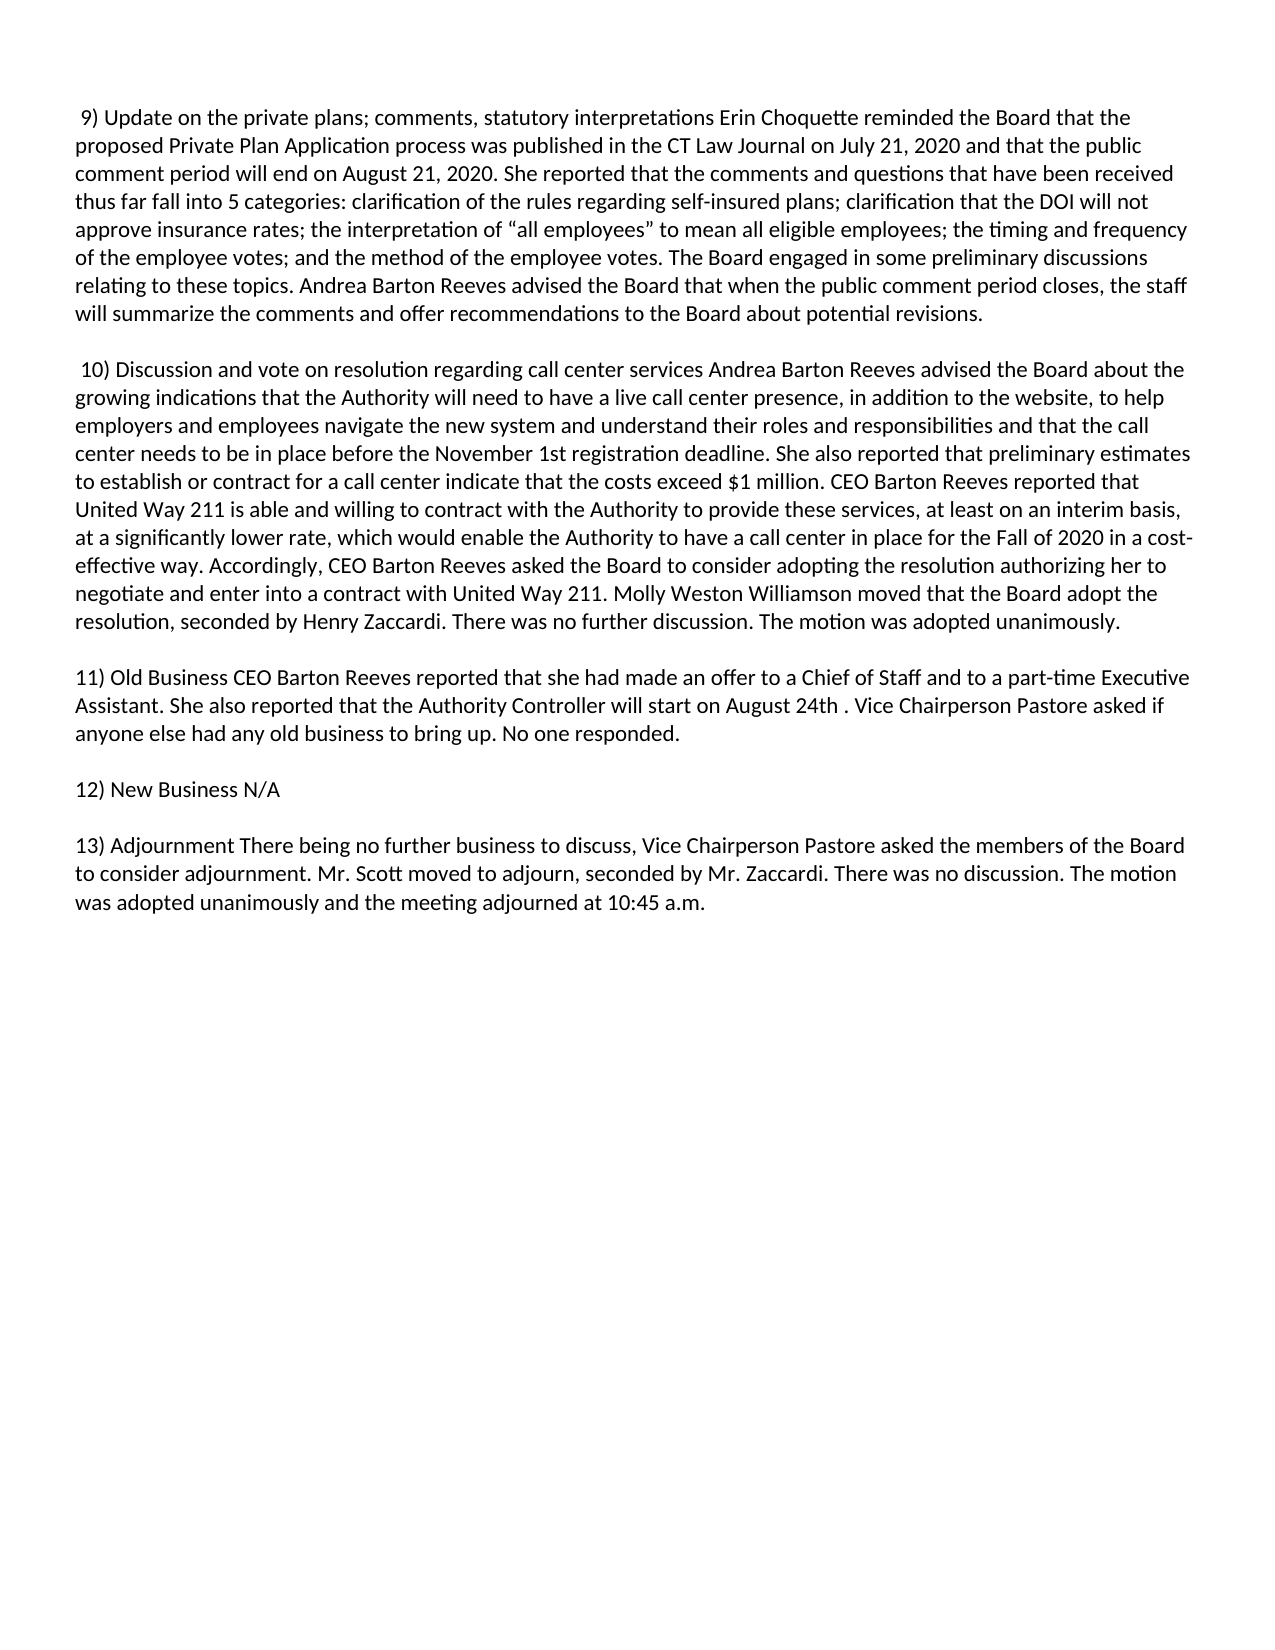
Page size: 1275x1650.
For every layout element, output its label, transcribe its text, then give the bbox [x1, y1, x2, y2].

text 10) Discussion and vote on resolution regarding call center services Andrea Barton Reeves advised the Board about the growing indications that the Authority will need to have a live call center presence, in addition to the website, to help employers and employees navigate the new system and understand their roles and responsibilities and that the call center needs to be in place before the November 1st registration deadline. She also reported that preliminary estimates to establish or contract for a call center indicate that the costs exceed $1 million. CEO Barton Reeves reported that United Way 211 is able and willing to contract with the Authority to provide these services, at least on an interim basis, at a significantly lower rate, which would enable the Authority to have a call center in place for the Fall of 2020 in a cost-effective way. Accordingly, CEO Barton Reeves asked the Board to consider adopting the resolution authorizing her to negotiate and enter into a contract with United Way 211. Molly Weston Williamson moved that the Board adopt the resolution, seconded by Henry Zaccardi. There was no further discussion. The motion was adopted unanimously. [75, 355, 1200, 635]
text 13) Adjournment There being no further business to discuss, Vice Chairperson Pastore asked the members of the Board to consider adjournment. Mr. Scott moved to adjourn, seconded by Mr. Zaccardi. There was no discussion. The motion was adopted unanimously and the meeting adjourned at 10:45 a.m. [75, 832, 1200, 916]
text 11) Old Business CEO Barton Reeves reported that she had made an offer to a Chief of Staff and to a part-time Executive Assistant. She also reported that the Authority Controller will start on August 24th . Vice Chairperson Pastore asked if anyone else had any old business to bring up. No one responded. [75, 663, 1200, 747]
text 12) New Business N/A [75, 776, 1200, 803]
text 9) Update on the private plans; comments, statutory interpretations Erin Choquette reminded the Board that the proposed Private Plan Application process was published in the CT Law Journal on July 21, 2020 and that the public comment period will end on August 21, 2020. She reported that the comments and questions that have been received thus far fall into 5 categories: clarification of the rules regarding self-insured plans; clarification that the DOI will not approve insurance rates; the interpretation of “all employees” to mean all eligible employees; the timing and frequency of the employee votes; and the method of the employee votes. The Board engaged in some preliminary discussions relating to these topics. Andrea Barton Reeves advised the Board that when the public comment period closes, the staff will summarize the comments and offer recommendations to the Board about potential revisions. [75, 103, 1200, 327]
